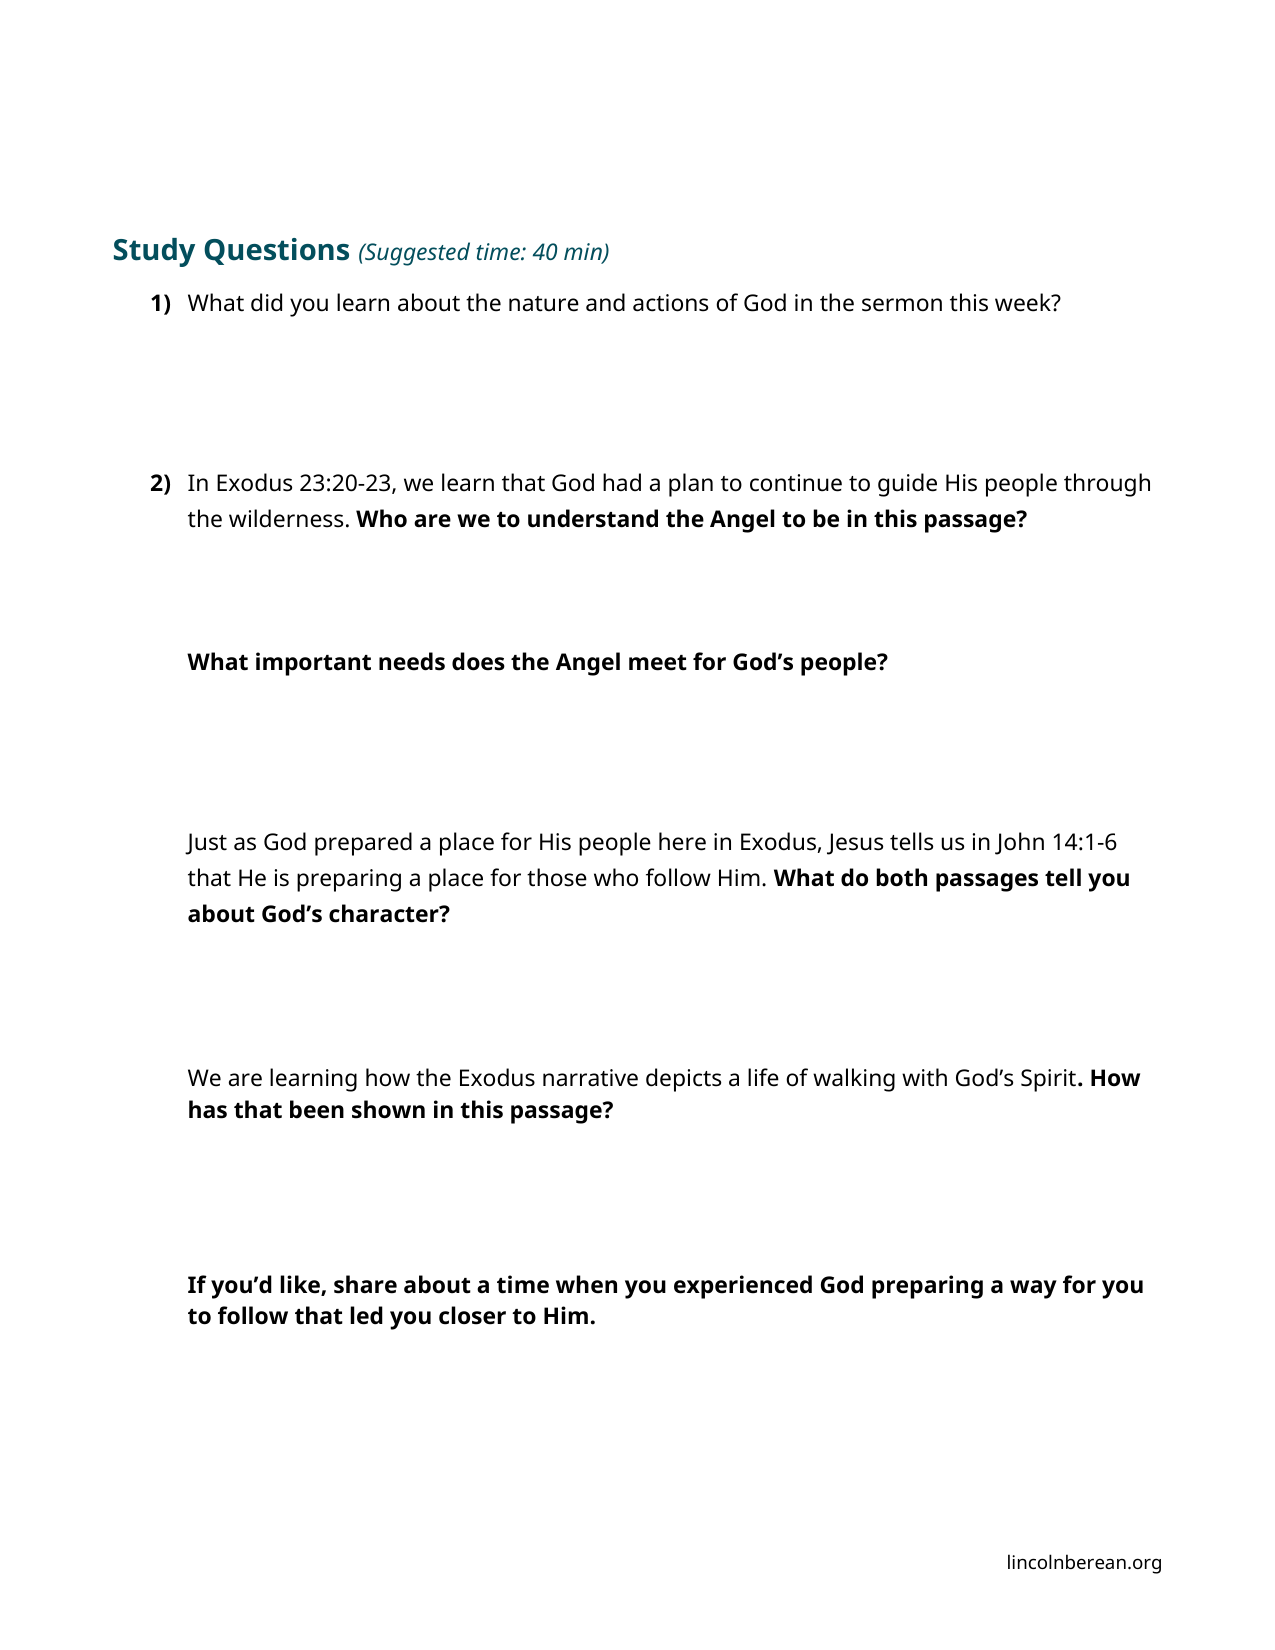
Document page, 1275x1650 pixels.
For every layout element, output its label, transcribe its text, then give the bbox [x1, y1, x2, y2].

list Just as God prepared a place for His people here in Exodus, Jesus tells us in John 14:1-6 that He is preparing a place for those who follow Him. What do both passages tell you about God’s character? [187, 826, 1162, 929]
text We are learning how the Exodus narrative depicts a life of walking with God’s Spirit. How has that been shown in this passage? [187, 1062, 1162, 1125]
text If you’d like, share about a time when you experienced God preparing a way for you to follow that led you closer to Him. [187, 1269, 1162, 1331]
list In Exodus 23:20-23, we learn that God had a plan to continue to guide His people through the wilderness. Who are we to understand the Angel to be in this passage? [150, 467, 1162, 534]
list What important needs does the Angel meet for God’s people? [187, 646, 1162, 677]
list What did you learn about the nature and actions of God in the sermon this week? [150, 287, 1162, 318]
text Study Questions (Suggested time: 40 min) [112, 229, 1162, 268]
